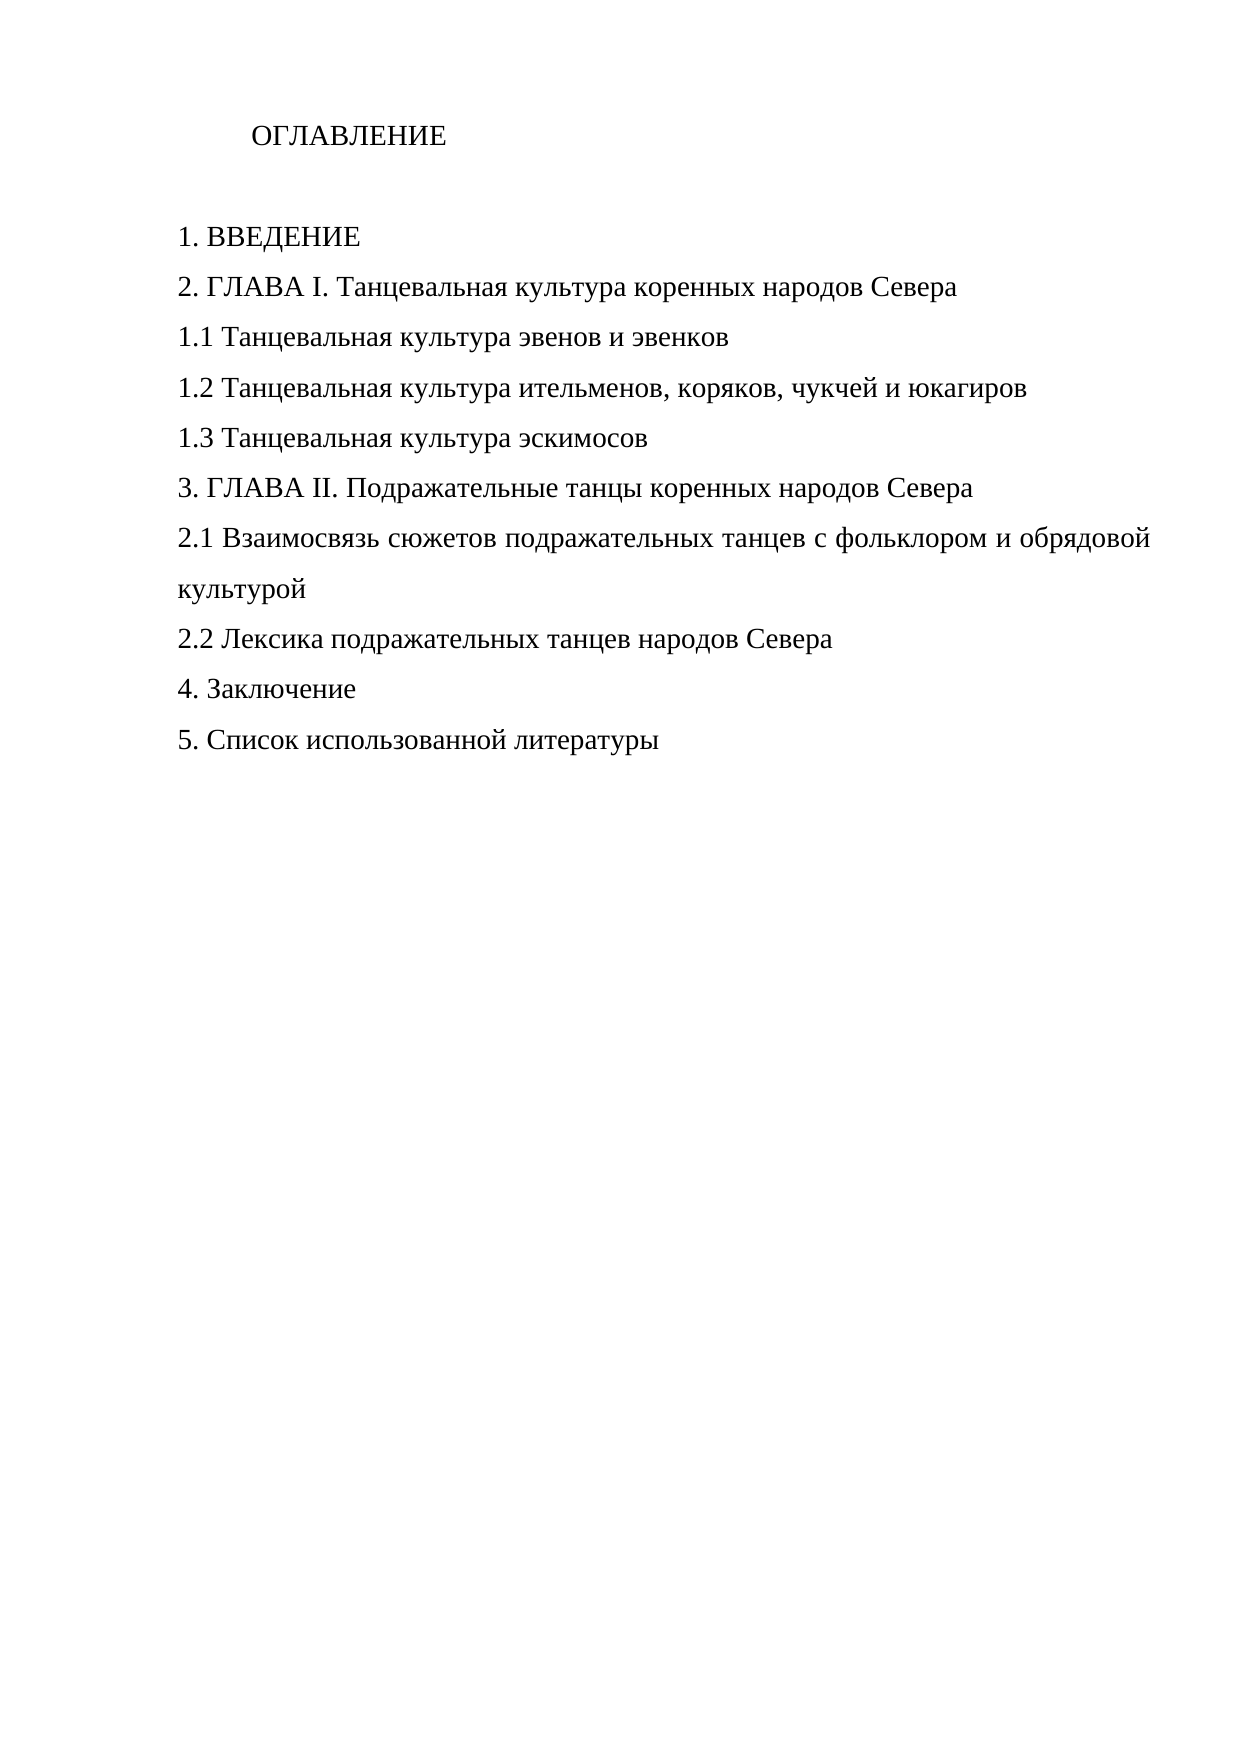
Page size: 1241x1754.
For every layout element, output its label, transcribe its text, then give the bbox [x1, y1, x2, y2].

text ОГЛАВЛЕНИЕ [177, 118, 1152, 152]
text 1.2 Танцевальная культура ительменов, коряков, чукчей и юкагиров [177, 370, 1152, 403]
text 1.1 Танцевальная культура эвенов и эвенков [177, 319, 1152, 353]
text 2.1 Взаимосвязь сюжетов подражательных танцев с фольклором и обрядовой культурой [177, 521, 1152, 604]
text 4. Заключение [177, 672, 1152, 705]
text 1.3 Танцевальная культура эскимосов [177, 420, 1152, 453]
text 1. ВВЕДЕНИЕ [177, 219, 1152, 252]
text 2.2 Лексика подражательных танцев народов Севера [177, 621, 1152, 655]
text 2. ГЛАВА I. Танцевальная культура коренных народов Севера [177, 269, 1152, 303]
text 5. Список использованной литературы [177, 722, 1152, 755]
text 3. ГЛАВА II. Подражательные танцы коренных народов Севера [177, 470, 1152, 504]
